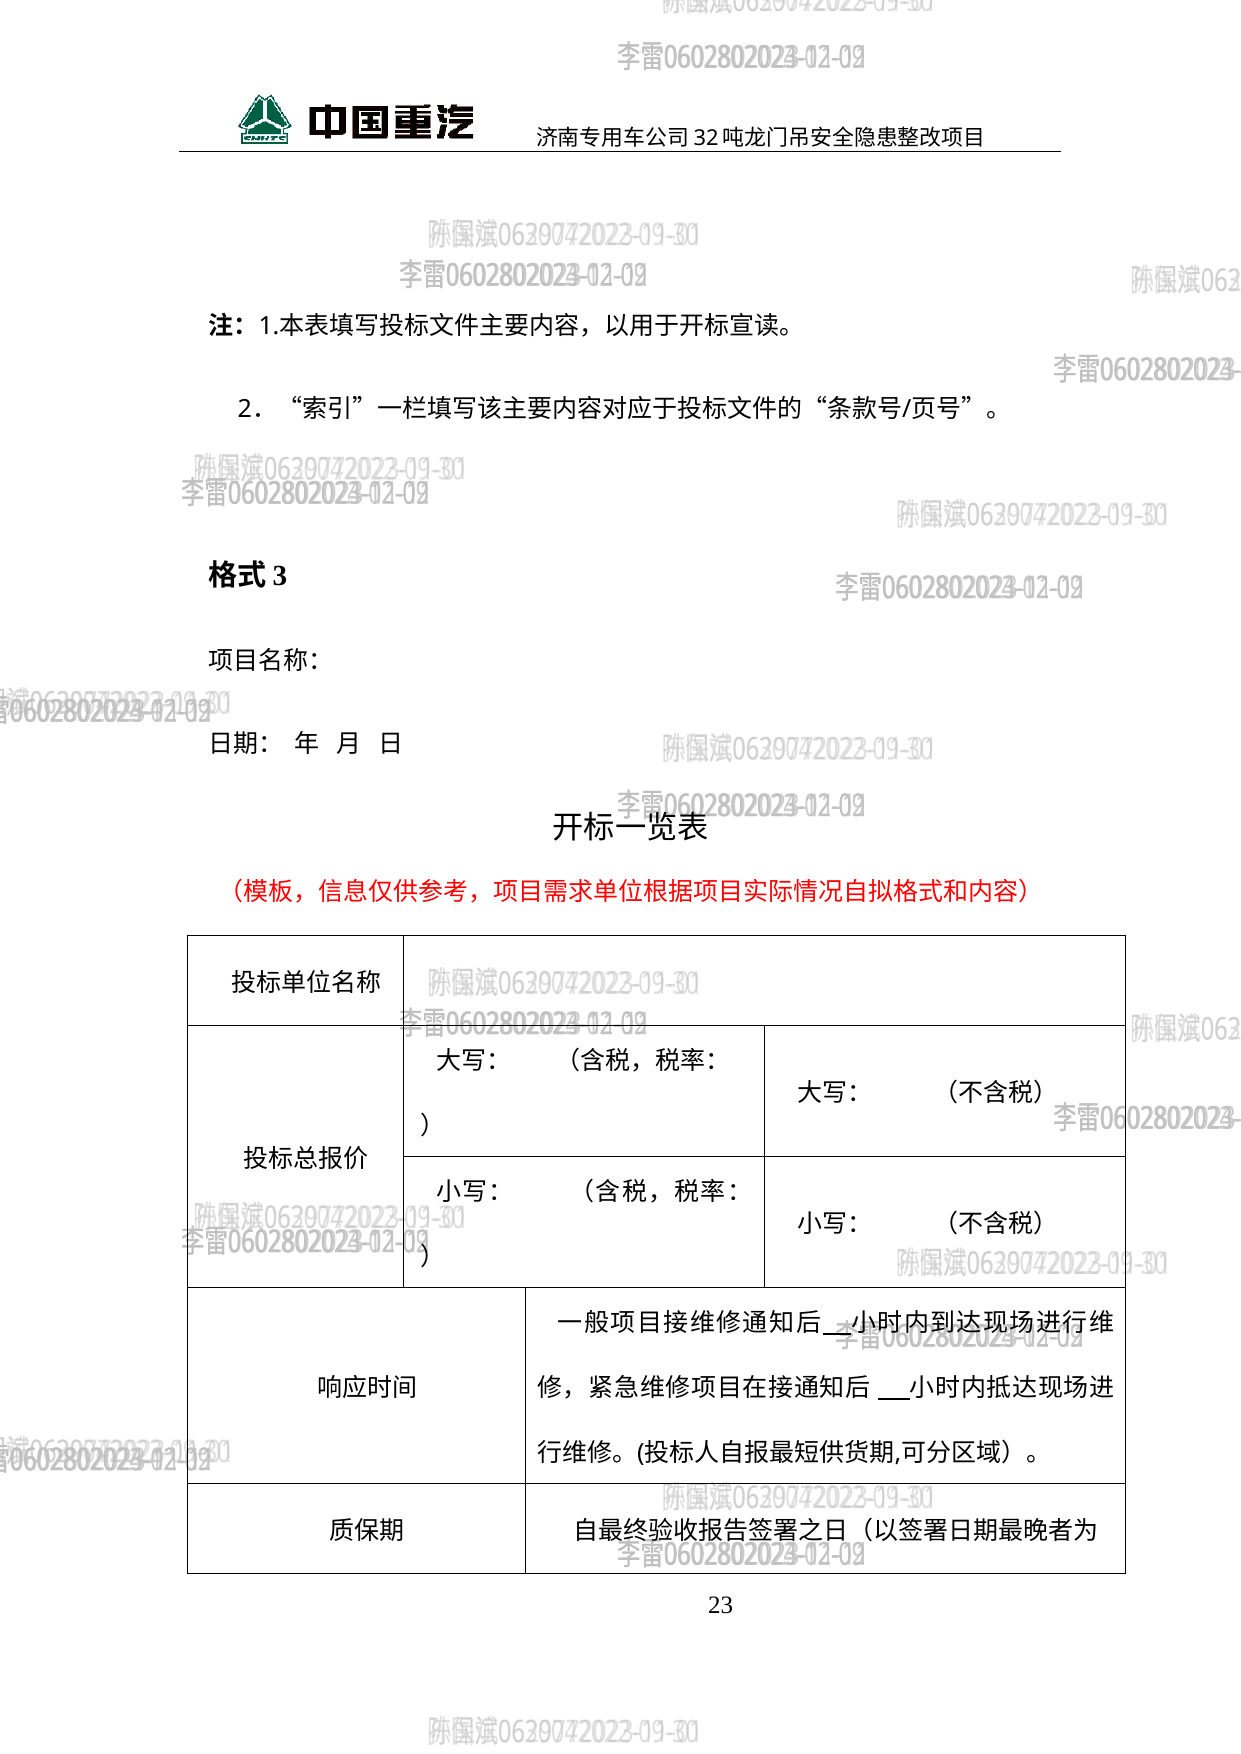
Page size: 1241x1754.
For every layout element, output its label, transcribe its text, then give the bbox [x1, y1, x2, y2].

table_cell 质保期 [188, 1484, 525, 1573]
table_cell 大写： （含税，税率： ） [404, 1026, 764, 1156]
table_header 投标单位名称 [188, 936, 403, 1025]
table_header [404, 936, 1125, 1025]
table_cell 小写： （不含税） [765, 1157, 1125, 1287]
text 日期： 年 月 日 [187, 709, 1053, 774]
text 注：1.本表填写投标文件主要内容，以用于开标宣读。 [187, 291, 1053, 356]
text （模板，信息仅供参考，项目需求单位根据项目实际情况自拟格式和内容） [187, 857, 1053, 922]
table_cell 大写： （不含税） [765, 1026, 1125, 1156]
table_cell 响应时间 [188, 1288, 525, 1483]
table_cell 小写： （含税，税率： ） [404, 1157, 764, 1287]
text 格式3 [187, 540, 1053, 605]
table_cell 一般项目接维修通知后 小时内到达现场进行维修，紧急维修项目在接通知后 小时内抵达现场进行维修。(投标人自报最短供货期,可分区域）。 [526, 1288, 1125, 1483]
table_cell 投标总报价 [188, 1026, 403, 1287]
text 项目名称： [187, 626, 1053, 691]
table_cell 自最终验收报告签署之日（以签署日期最晚者为准）起 年。 [526, 1484, 1125, 1573]
picture [237, 90, 474, 145]
text 开标一览表 [187, 792, 1053, 857]
text 2．“索引”一栏填写该主要内容对应于投标文件的“条款号/页号”。 [187, 374, 1053, 439]
